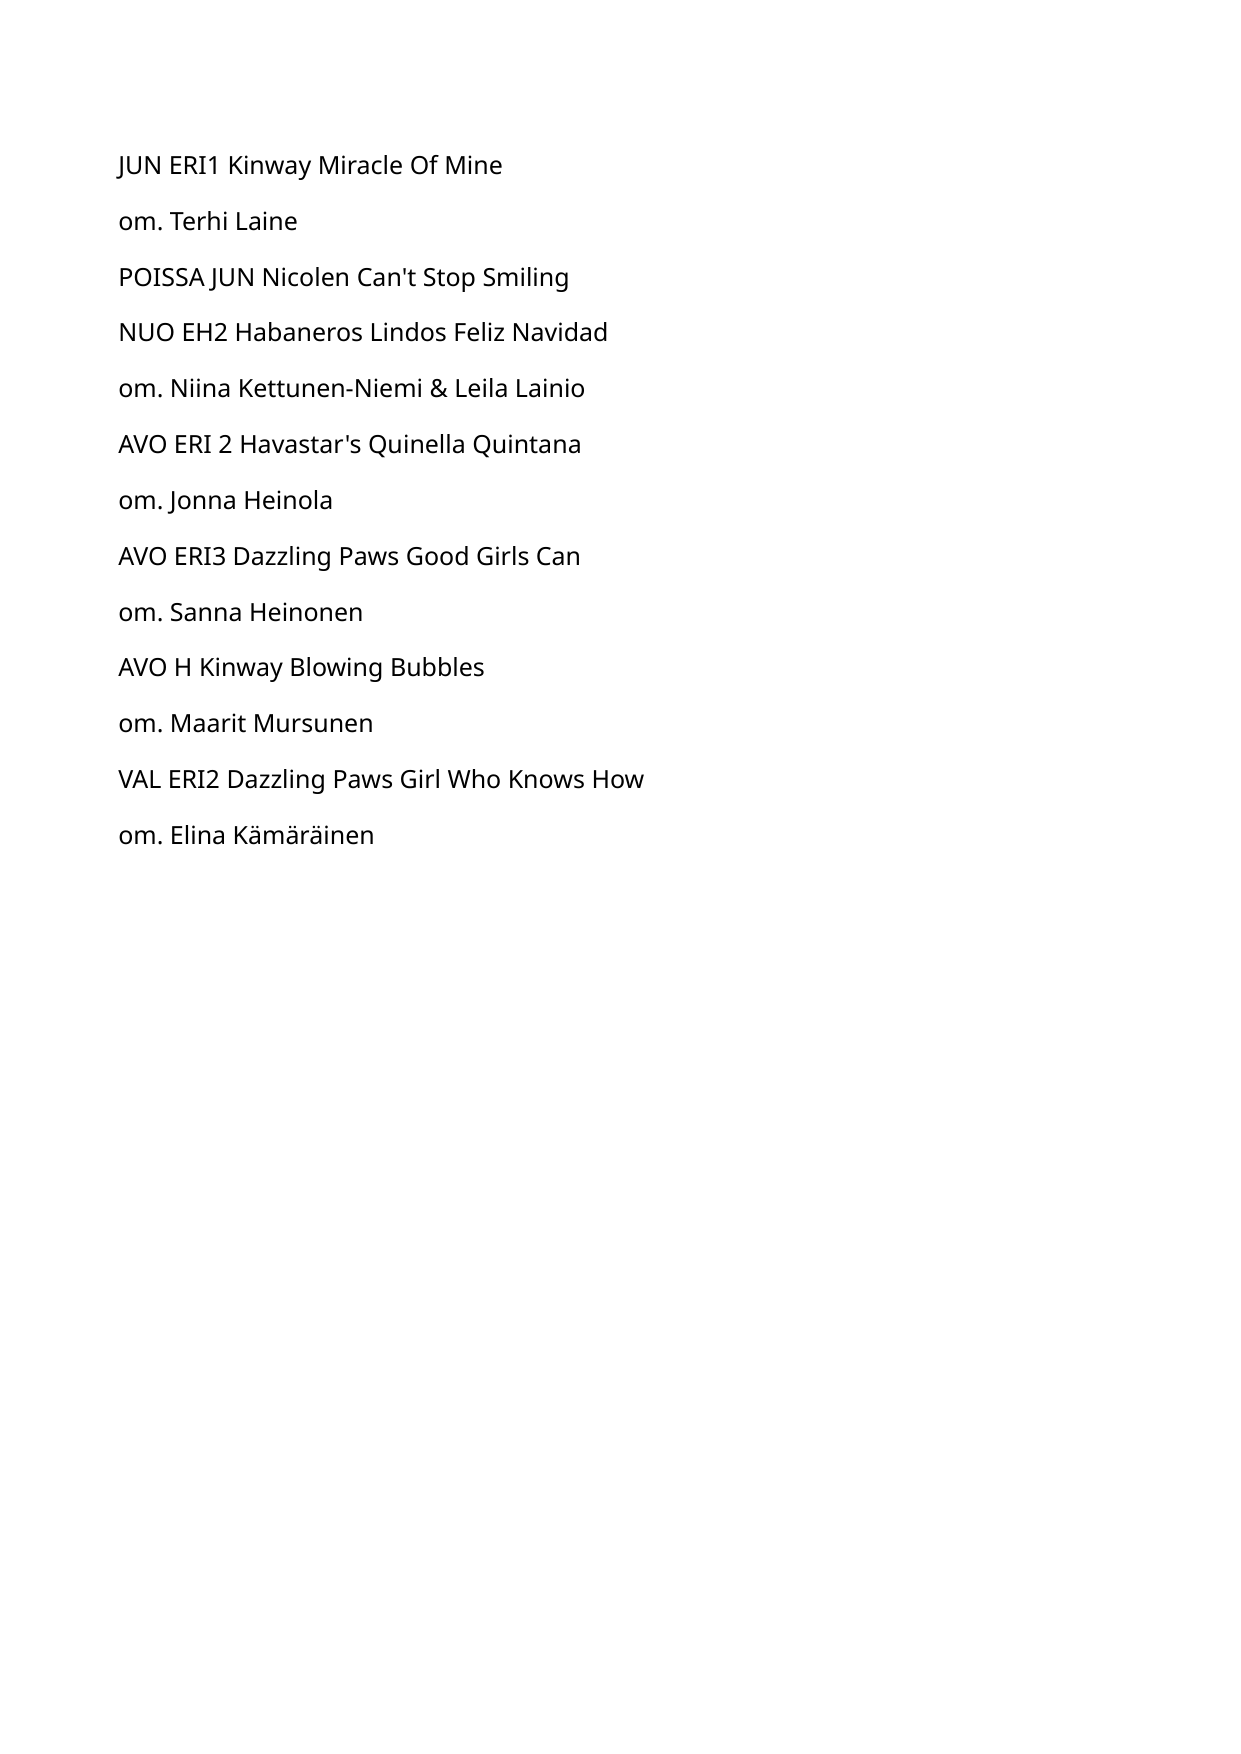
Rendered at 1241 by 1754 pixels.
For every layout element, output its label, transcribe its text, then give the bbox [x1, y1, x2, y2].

text JUN ERI1 Kinway Miracle Of Mine [118, 148, 1122, 182]
text om. Niina Kettunen-Niemi & Leila Lainio [118, 371, 1122, 405]
text om. Jonna Heinola [118, 483, 1122, 517]
text NUO EH2 Habaneros Lindos Feliz Navidad [118, 315, 1122, 349]
text AVO ERI3 Dazzling Paws Good Girls Can [118, 538, 1122, 572]
text om. Sanna Heinonen [118, 594, 1122, 628]
text om. Elina Kämäräinen [118, 818, 1122, 852]
text AVO ERI 2 Havastar's Quinella Quintana [118, 427, 1122, 461]
text POISSA JUN Nicolen Can't Stop Smiling [118, 259, 1122, 293]
text AVO H Kinway Blowing Bubbles [118, 650, 1122, 684]
text VAL ERI2 Dazzling Paws Girl Who Knows How [118, 762, 1122, 796]
text om. Maarit Mursunen [118, 706, 1122, 740]
text om. Terhi Laine [118, 203, 1122, 237]
